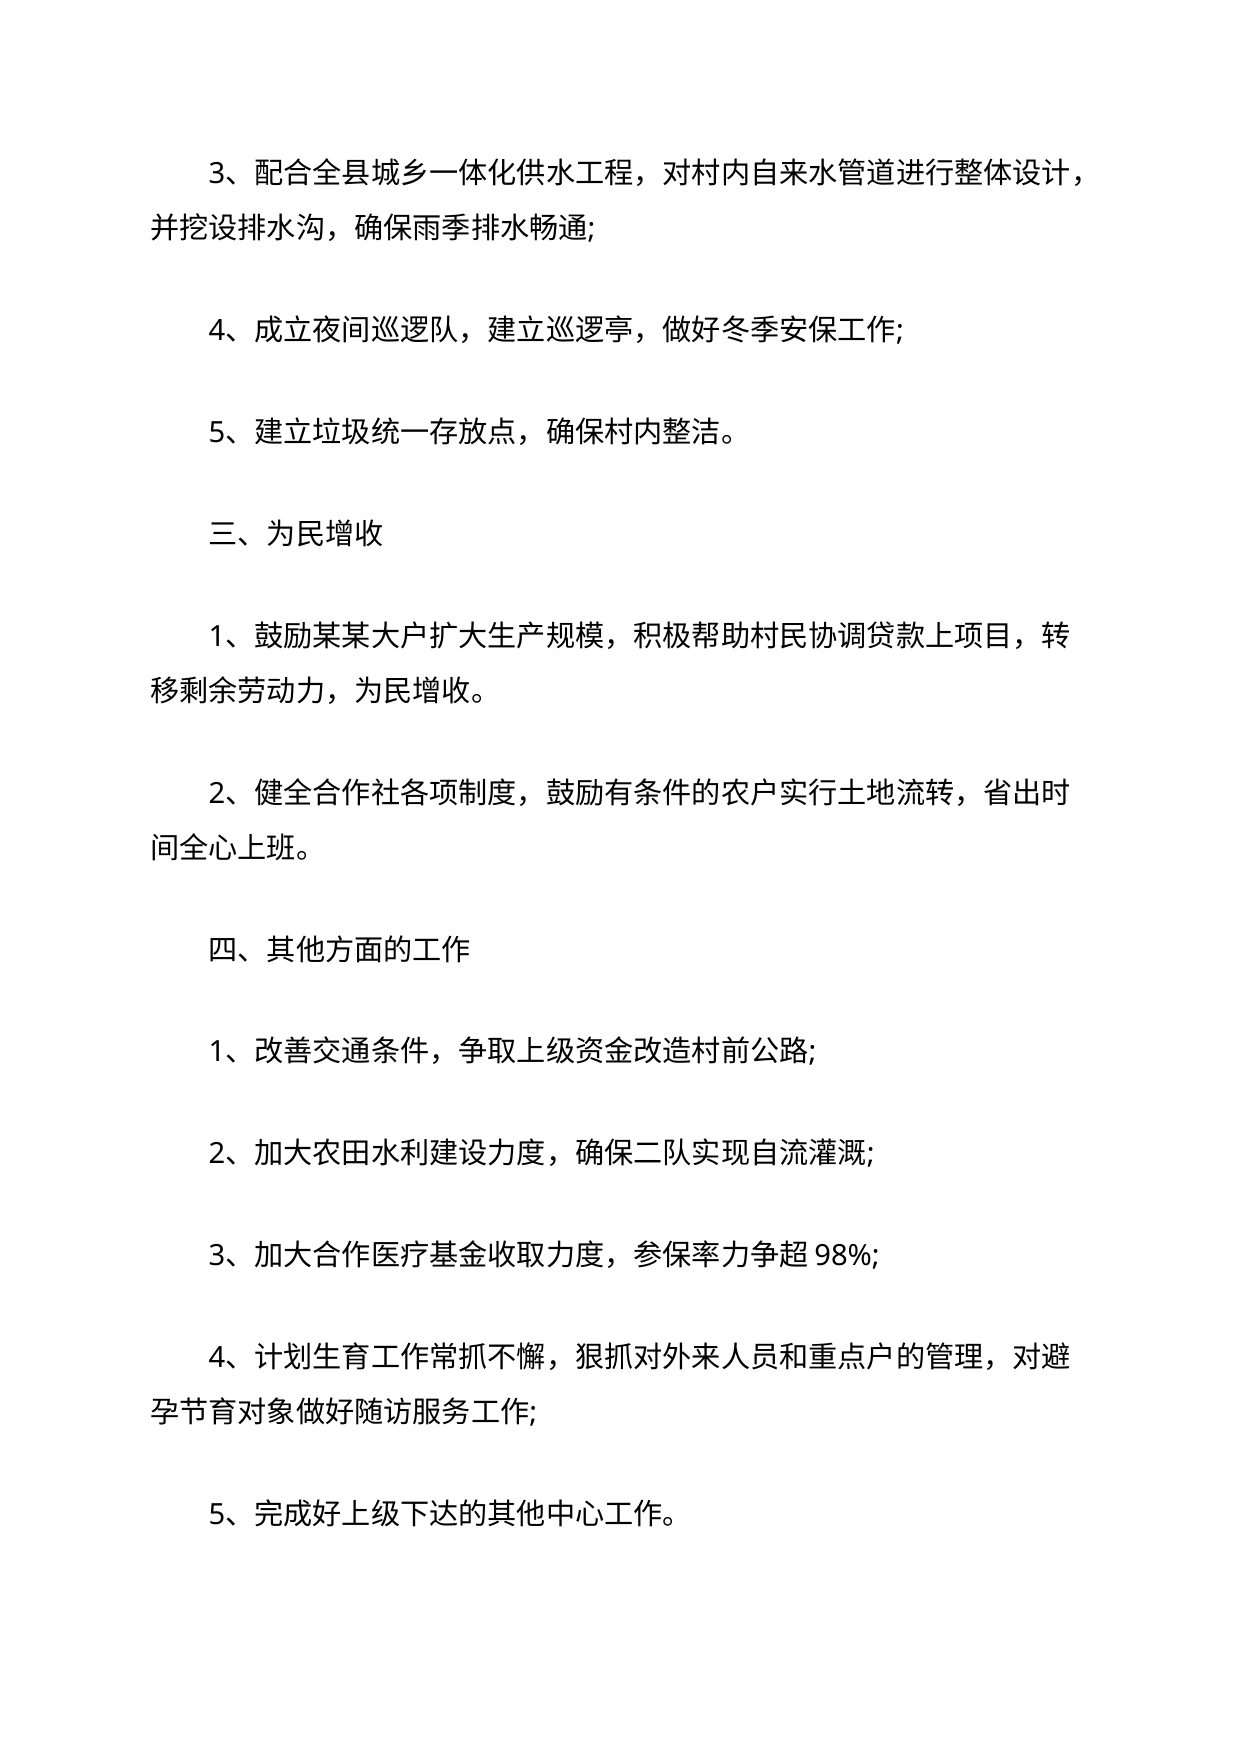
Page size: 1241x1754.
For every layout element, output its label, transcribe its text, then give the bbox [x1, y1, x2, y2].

text 3、配合全县城乡一体化供水工程，对村内自来水管道进行整体设计，并挖设排水沟，确保雨季排水畅通; [150, 150, 1090, 247]
text 5、建立垃圾统一存放点，确保村内整洁。 [150, 409, 1090, 451]
text 三、为民增收 [150, 511, 1090, 553]
text 2、健全合作社各项制度，鼓励有条件的农户实行土地流转，省出时间全心上班。 [150, 769, 1090, 867]
text 1、鼓励某某大户扩大生产规模，积极帮助村民协调贷款上项目，转移剩余劳动力，为民增收。 [150, 613, 1090, 710]
text 5、完成好上级下达的其他中心工作。 [150, 1491, 1090, 1533]
text 1、改善交通条件，争取上级资金改造村前公路; [150, 1028, 1090, 1070]
text 2、加大农田水利建设力度，确保二队实现自流灌溉; [150, 1130, 1090, 1172]
text 4、成立夜间巡逻队，建立巡逻亭，做好冬季安保工作; [150, 307, 1090, 349]
text 4、计划生育工作常抓不懈，狠抓对外来人员和重点户的管理，对避孕节育对象做好随访服务工作; [150, 1334, 1090, 1431]
text 四、其他方面的工作 [150, 926, 1090, 968]
text 3、加大合作医疗基金收取力度，参保率力争超98%; [150, 1232, 1090, 1274]
